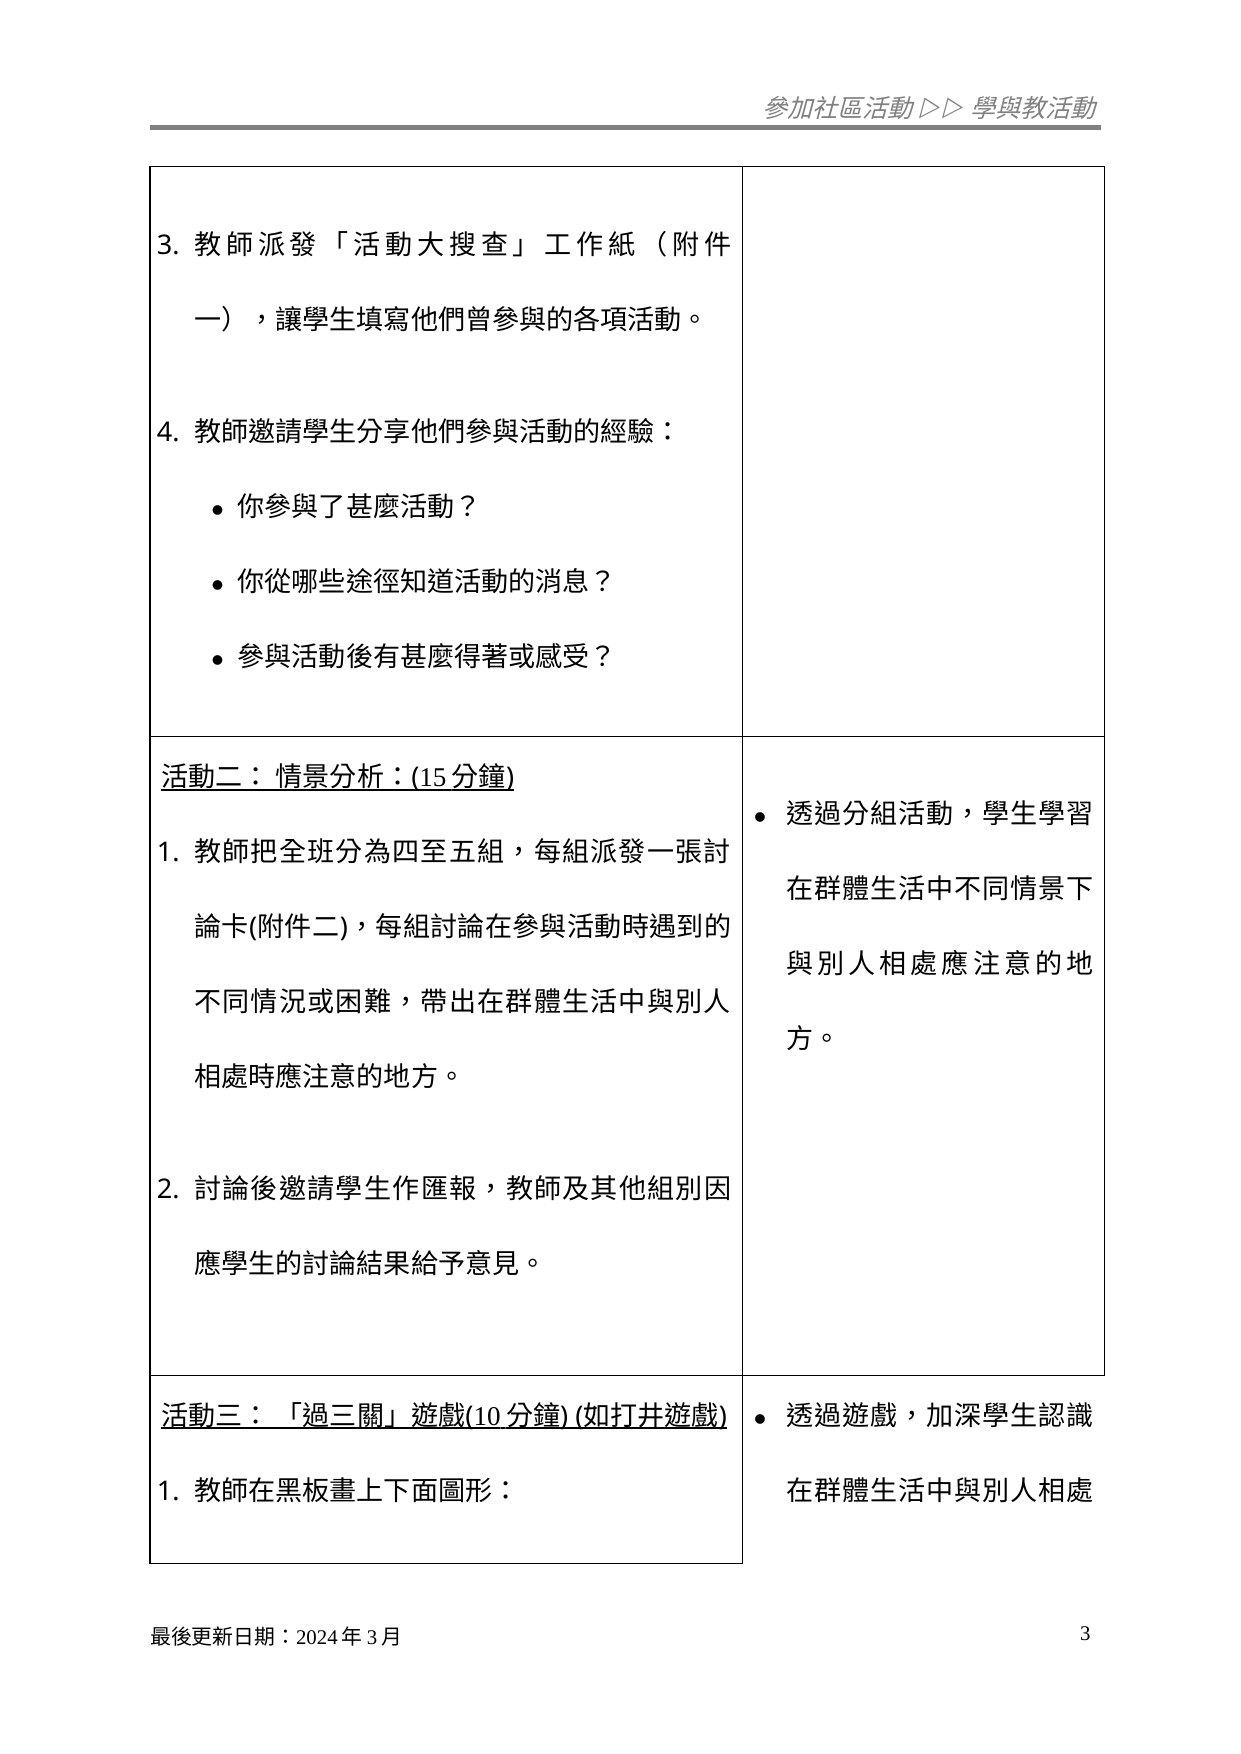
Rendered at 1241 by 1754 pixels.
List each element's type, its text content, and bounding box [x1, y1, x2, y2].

table_cell 透過分組活動，學生學習在群體生活中不同情景下與別人相處應注意的地方。 [743, 737, 1104, 1374]
table_cell 活動二： 情景分析：(15分鐘) 教師把全班分為四至五組，每組派發一張討論卡(附件二)，每組討論在參與活動時遇到的不同情況或困難，帶出在群體生活中與別人相處時應注意的地方。 討論後邀請學生作匯報，教師及其他組別因應學生的討論結果給予意見。 [151, 737, 742, 1374]
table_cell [743, 167, 1104, 736]
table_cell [151, 167, 742, 736]
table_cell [743, 1376, 1105, 1563]
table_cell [151, 1376, 742, 1563]
